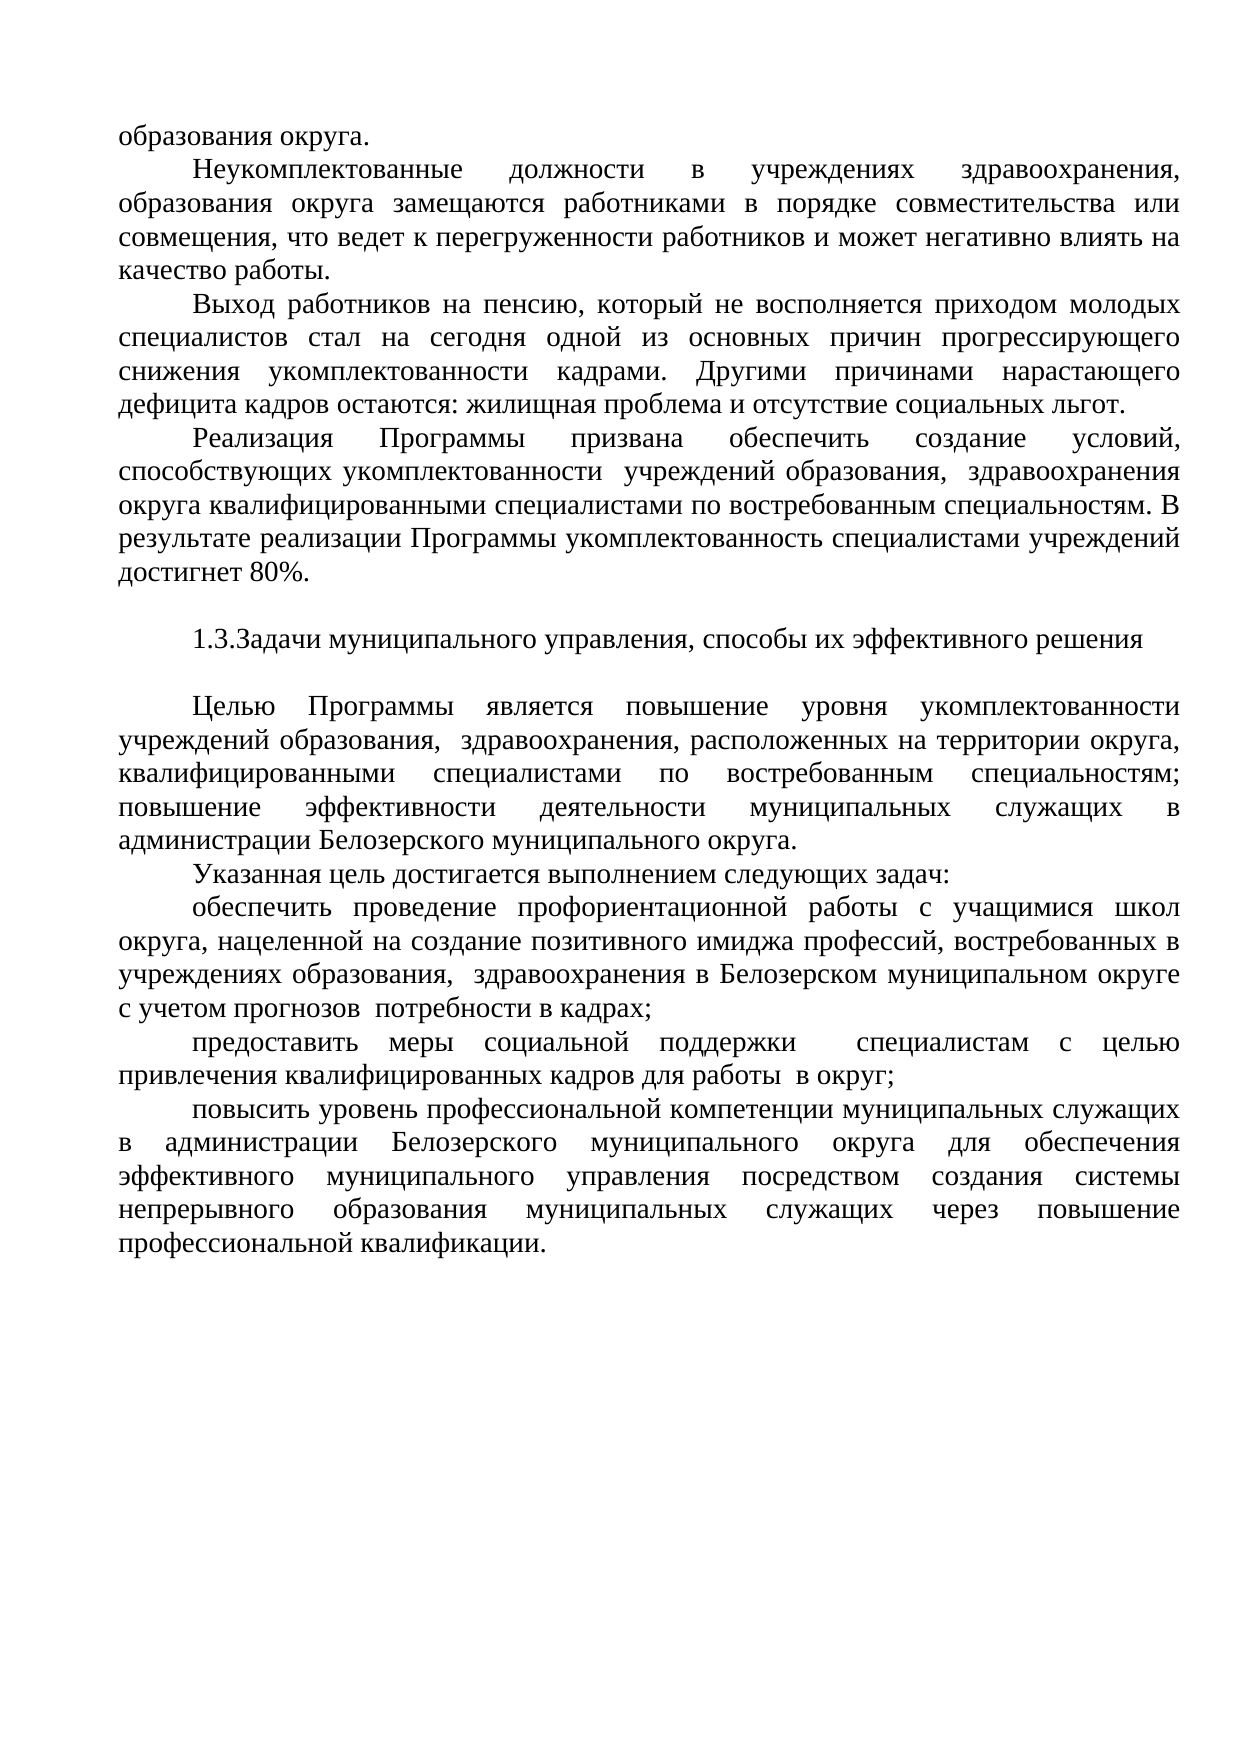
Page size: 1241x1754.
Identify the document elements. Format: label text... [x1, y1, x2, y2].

text Целью Программы является повышение уровня укомплектованности учреждений образования, здравоохранения, расположенных на территории округа, квалифицированными специалистами по востребованным специальностям; повышение эффективности деятельности муниципальных служащих в администрации Белозерского муниципального округа. [118, 688, 1181, 856]
text Реализация Программы призвана обеспечить создание условий, способствующих укомплектованности учреждений образования, здравоохранения округа квалифицированными специалистами по востребованным специальностям. В результате реализации Программы укомплектованность специалистами учреждений достигнет 80%. [118, 420, 1181, 588]
text Неукомплектованные должности в учреждениях здравоохранения, образования округа замещаются работниками в порядке совместительства или совмещения, что ведет к перегруженности работников и может негативно влиять на качество работы. [118, 152, 1181, 286]
text предоставить меры социальной поддержки специалистам с целью привлечения квалифицированных кадров для работы в округ; [118, 1024, 1181, 1091]
text повысить уровень профессиональной компетенции муниципальных служащих в администрации Белозерского муниципального округа для обеспечения эффективного муниципального управления посредством создания системы непрерывного образования муниципальных служащих через повышение профессиональной квалификации. [118, 1091, 1181, 1258]
text Выход работников на пенсию, который не восполняется приходом молодых специалистов стал на сегодня одной из основных причин прогрессирующего снижения укомплектованности кадрами. Другими причинами нарастающего дефицита кадров остаются: жилищная проблема и отсутствие социальных льгот. [118, 286, 1181, 420]
text 1.3.Задачи муниципального управления, способы их эффективного решения [118, 621, 1181, 655]
text обеспечить проведение профориентационной работы с учащимися школ округа, нацеленной на создание позитивного имиджа профессий, востребованных в учреждениях образования, здравоохранения в Белозерском муниципальном округе с учетом прогнозов потребности в кадрах; [118, 889, 1181, 1024]
text Указанная цель достигается выполнением следующих задач: [118, 856, 1181, 889]
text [118, 118, 1181, 152]
